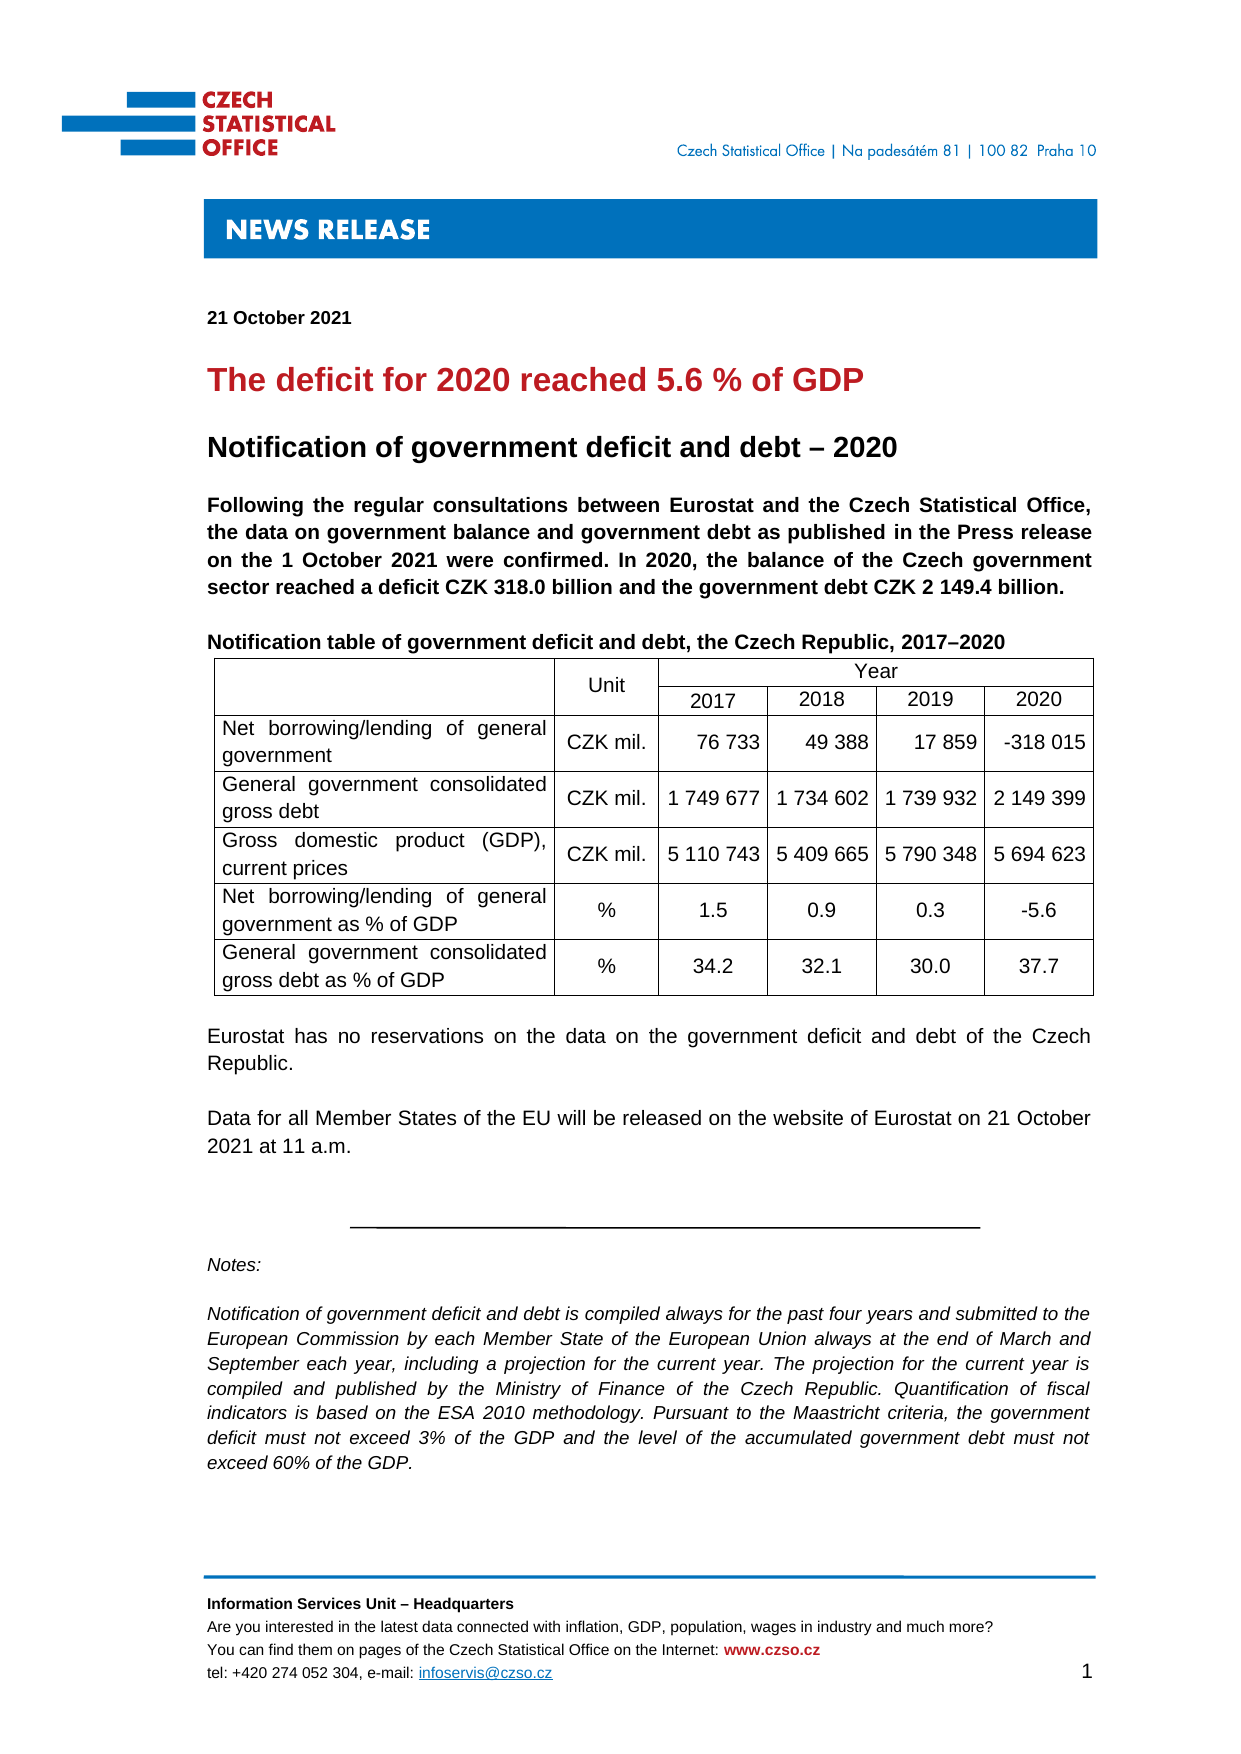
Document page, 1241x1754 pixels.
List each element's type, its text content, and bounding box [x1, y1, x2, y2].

table_cell 1.5 [659, 884, 767, 939]
table_cell 5 694 623 [985, 828, 1093, 883]
table_cell Gross domestic product (GDP), current prices [215, 828, 554, 883]
table_cell 5 409 665 [768, 828, 876, 883]
table_header Year [659, 659, 1093, 686]
table_cell 2020 [985, 687, 1093, 715]
table_cell Net borrowing/lending of general government [215, 716, 554, 771]
table_cell -5.6 [985, 884, 1093, 939]
table_cell 0.3 [877, 884, 984, 939]
table_cell 76 733 [659, 716, 767, 771]
table_cell % [555, 940, 658, 995]
table_header Unit [555, 659, 658, 715]
text Notification of government deficit and debt is compiled always for the past four years and submitted to the European Commission by each Member State of the European Union always at the end of March and September each year, including a projection for the current year. The projection for the current year is compiled and published by the Ministry of Finance of the Czech Republic. Quantification of fiscal indicators is based on the ESA 2010 methodology. Pursuant to the Maastricht criteria, the government deficit must not exceed 3% of the GDP and the level of the accumulated government debt must not exceed 60% of the GDP. [207, 1303, 1092, 1473]
table_cell 2 149 399 [985, 772, 1093, 827]
table_cell -318 015 [985, 716, 1093, 771]
table_cell 5 790 348 [877, 828, 984, 883]
table_cell CZK mil. [555, 828, 658, 883]
table_cell 1 739 932 [877, 772, 984, 827]
text Notes: [207, 1253, 1092, 1275]
table_cell CZK mil. [555, 772, 658, 827]
text Eurostat has no reservations on the data on the government deficit and debt of the Czech Republic. [207, 1023, 1092, 1075]
table_header [215, 659, 554, 715]
text Notification table of government deficit and debt, the Czech Republic, 2017–2020 [207, 630, 1092, 654]
table_cell 32.1 [768, 940, 876, 995]
title Notification of government deficit and debt – 2020 [207, 428, 1092, 465]
table_cell 30.0 [877, 940, 984, 995]
table_cell 17 859 [877, 716, 984, 771]
table_cell 49 388 [768, 716, 876, 771]
table_cell 34.2 [659, 940, 767, 995]
table_cell 1 734 602 [768, 772, 876, 827]
table_cell General government consolidated gross debt as % of GDP [215, 940, 554, 995]
text 21 October 2021 [207, 307, 1092, 329]
table_cell 0.9 [768, 884, 876, 939]
table_cell 5 110 743 [659, 828, 767, 883]
table_cell % [555, 884, 658, 939]
text Data for all Member States of the EU will be released on the website of Eurostat on 21 October 2021 at 11 a.m. [207, 1106, 1092, 1157]
title The deficit for 2020 reached 5.6 % of GDP [207, 361, 1092, 398]
table_cell 2018 [768, 687, 876, 715]
table_cell General government consolidated gross debt [215, 772, 554, 827]
table_cell 2019 [877, 687, 984, 715]
table_cell Net borrowing/lending of general government as % of GDP [215, 884, 554, 939]
table_cell 2017 [659, 687, 767, 715]
table_cell 37.7 [985, 940, 1093, 995]
table_cell CZK mil. [555, 716, 658, 771]
text Following the regular consultations between Eurostat and the Czech Statistical Office, the data on government balance and government debt as published in the Press release on the 1 October 2021 were confirmed. In 2020, the balance of the Czech government sector reached a deficit CZK 318.0 billion and the government debt CZK 2 149.4 billion. [207, 493, 1092, 599]
table_cell 1 749 677 [659, 772, 767, 827]
